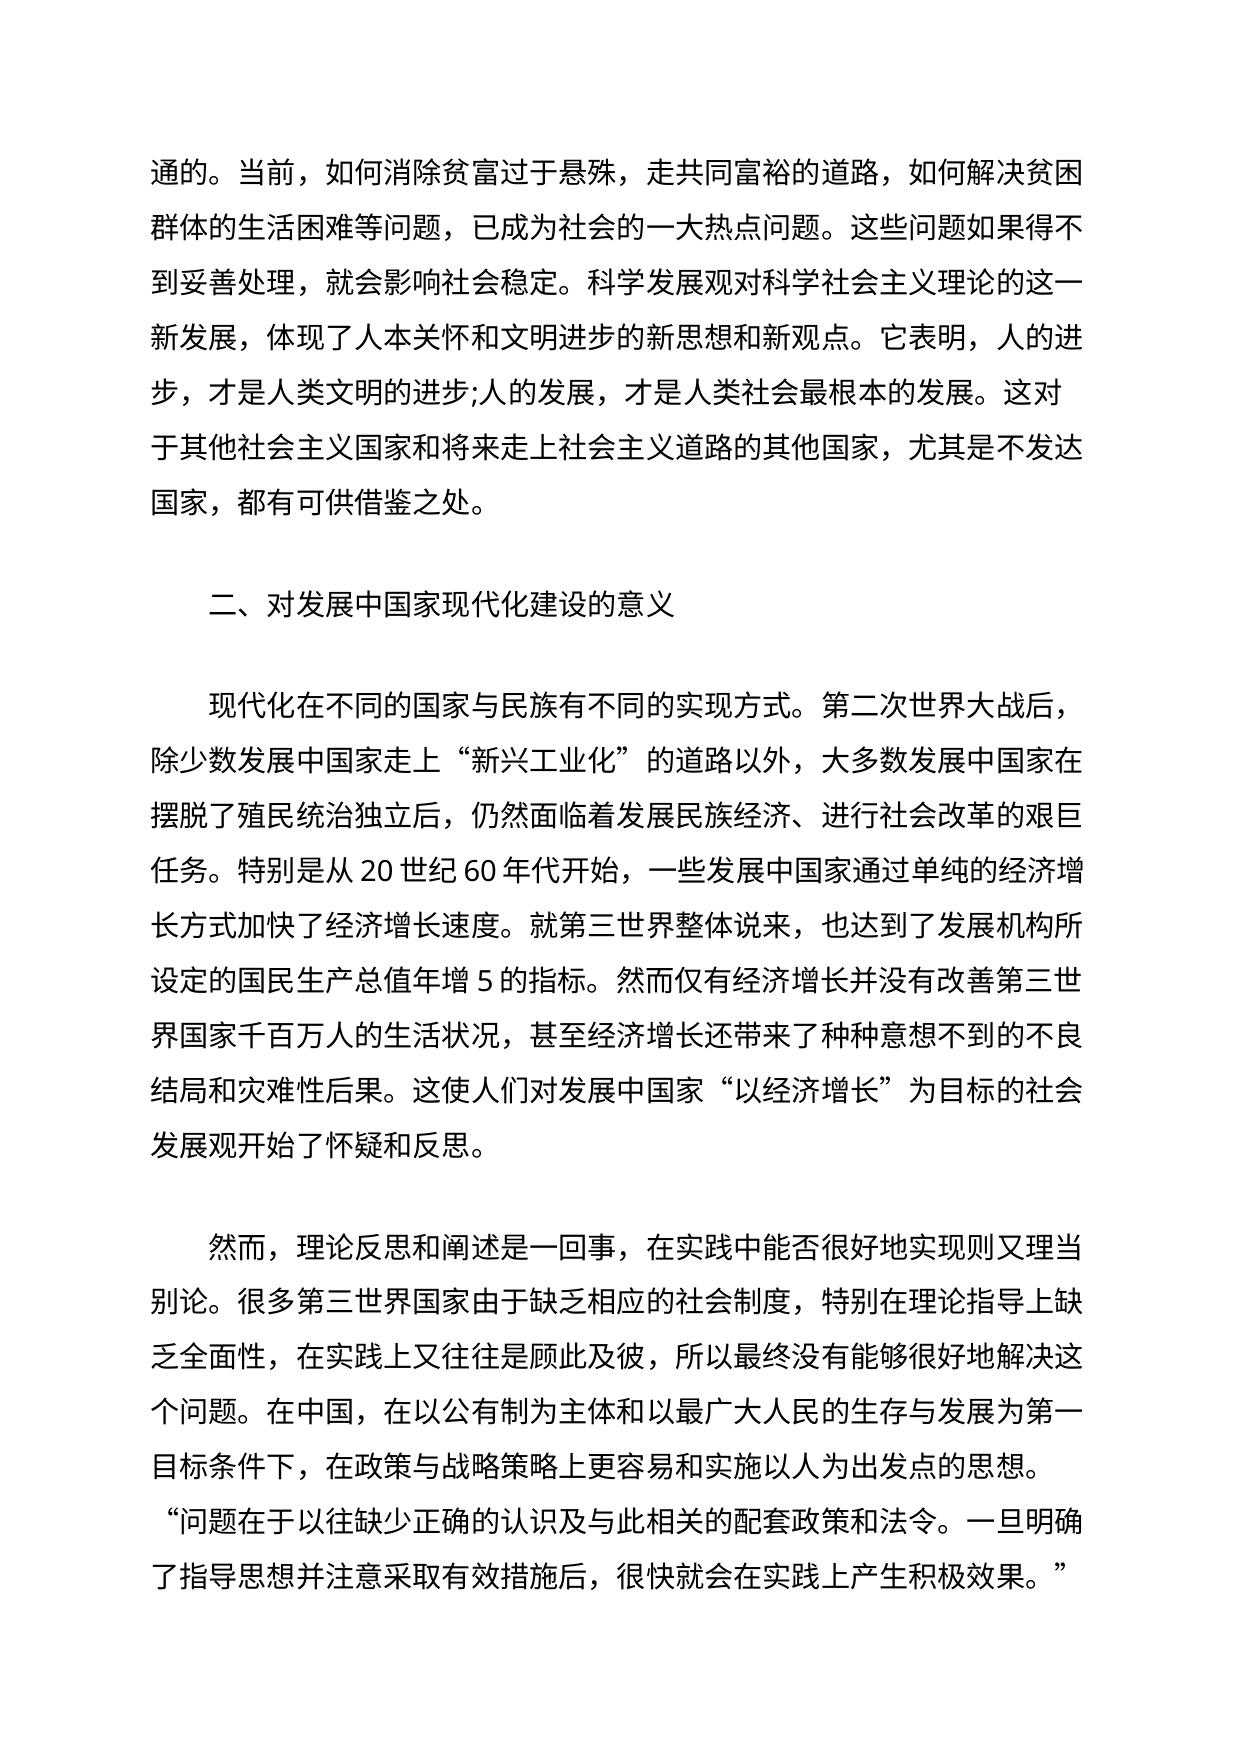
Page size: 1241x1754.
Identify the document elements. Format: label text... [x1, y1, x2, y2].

text 二、对发展中国家现代化建设的意义 [150, 581, 1090, 623]
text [150, 150, 1090, 522]
text 现代化在不同的国家与民族有不同的实现方式。第二次世界大战后，除少数发展中国家走上“新兴工业化”的道路以外，大多数发展中国家在摆脱了殖民统治独立后，仍然面临着发展民族经济、进行社会改革的艰巨任务。特别是从20世纪60年代开始，一些发展中国家通过单纯的经济增长方式加快了经济增长速度。就第三世界整体说来，也达到了发展机构所设定的国民生产总值年增5的指标。然而仅有经济增长并没有改善第三世界国家千百万人的生活状况，甚至经济增长还带来了种种意想不到的不良结局和灾难性后果。这使人们对发展中国家“以经济增长”为目标的社会发展观开始了怀疑和反思。 [150, 683, 1090, 1165]
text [150, 1224, 1090, 1596]
